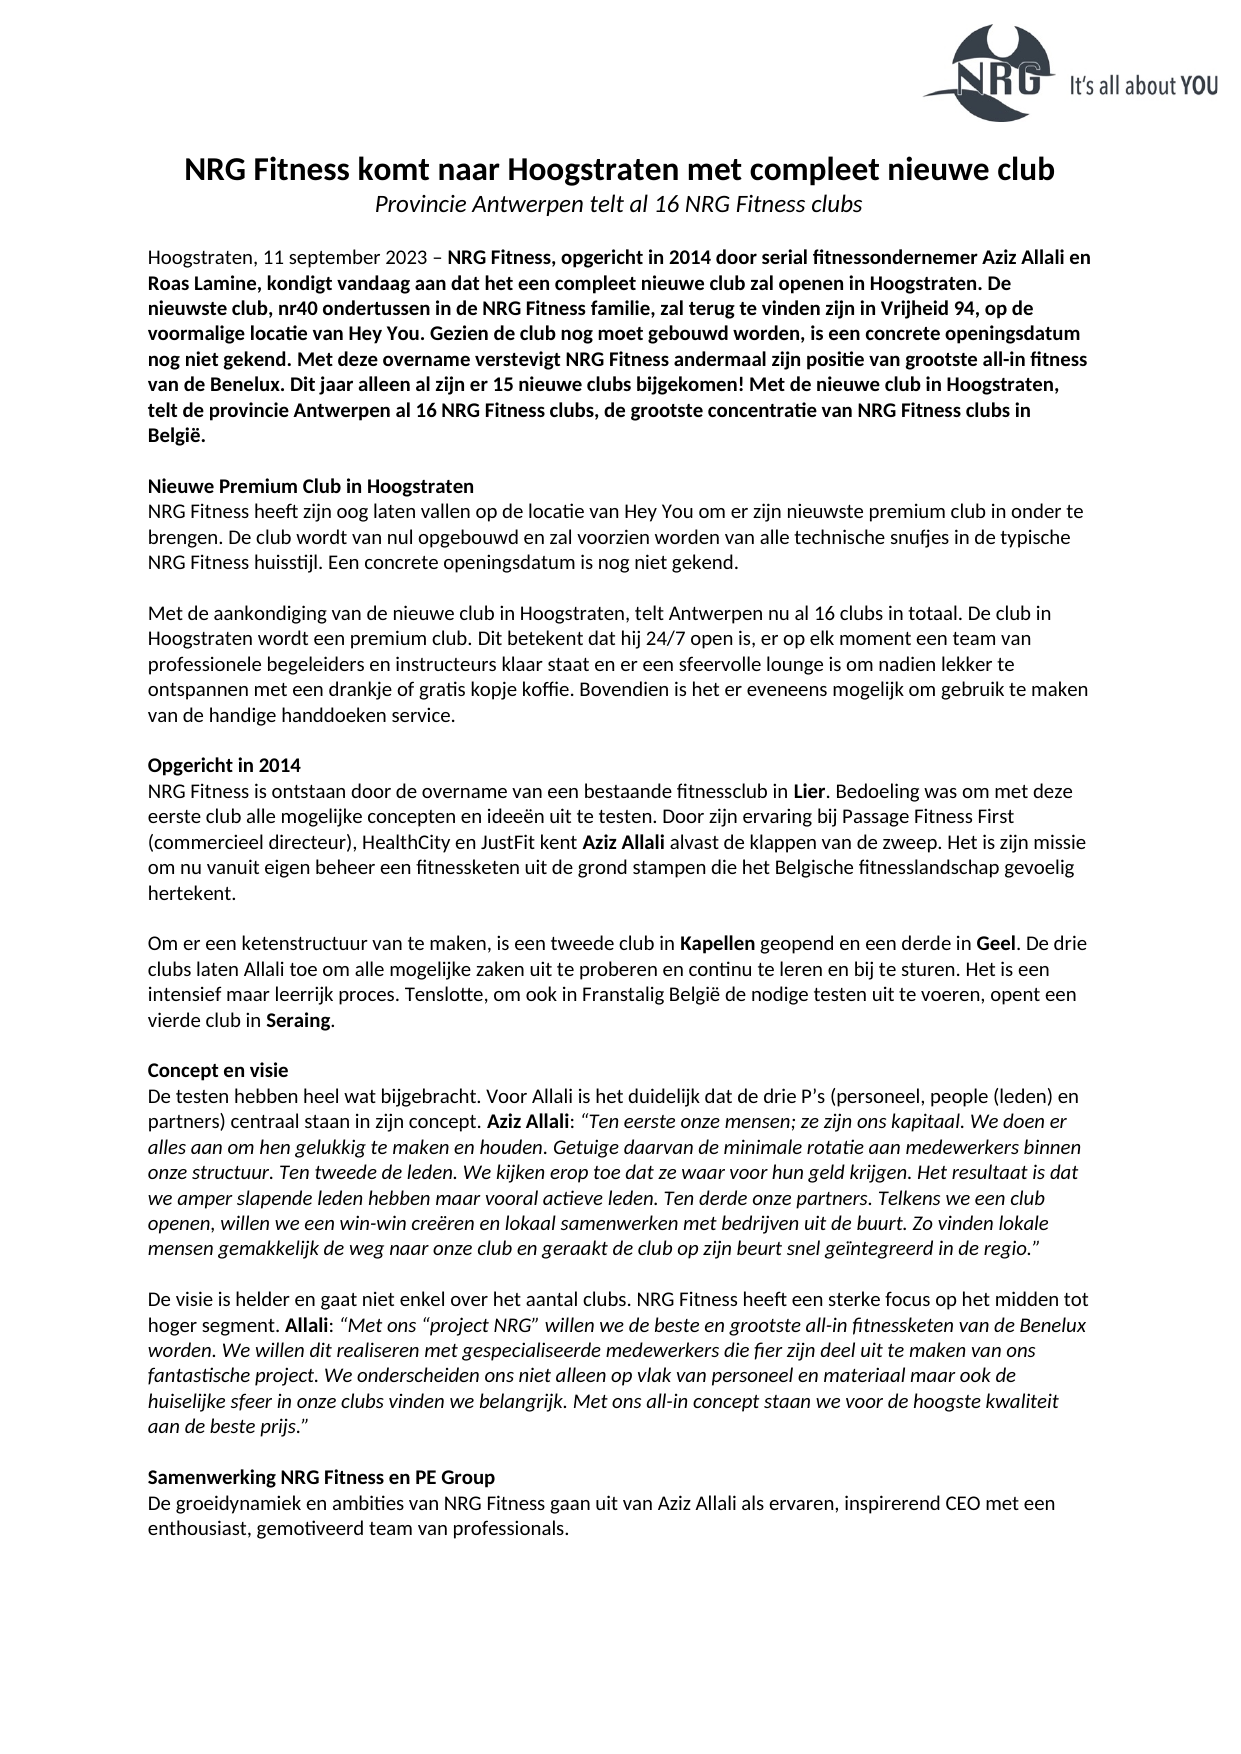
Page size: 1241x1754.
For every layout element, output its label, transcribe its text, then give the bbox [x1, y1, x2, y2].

text Nieuwe Premium Club in Hoogstraten [148, 473, 1093, 498]
text De testen hebben heel wat bijgebracht. Voor Allali is het duidelijk dat de drie P’s (personeel, people (leden) en partners) centraal staan in zijn concept. Aziz Allali: “Ten eerste onze mensen; ze zijn ons kapitaal. We doen er alles aan om hen gelukkig te maken en houden. Getuige daarvan de minimale rotatie aan medewerkers binnen onze structuur. Ten tweede de leden. We kijken erop toe dat ze waar voor hun geld krijgen. Het resultaat is dat we amper slapende leden hebben maar vooral actieve leden. Ten derde onze partners. Telkens we een club openen, willen we een win-win creëren en lokaal samenwerken met bedrijven uit de buurt. Zo vinden lokale mensen gemakkelijk de weg naar onze club en geraakt de club op zijn beurt snel geïntegreerd in de regio.” [148, 1083, 1093, 1261]
text Met de aankondiging van de nieuwe club in Hoogstraten, telt Antwerpen nu al 16 clubs in totaal. De club in Hoogstraten wordt een premium club. Dit betekent dat hij 24/7 open is, er op elk moment een team van professionele begeleiders en instructeurs klaar staat en er een sfeervolle lounge is om nadien lekker te ontspannen met een drankje of gratis kopje koffie. Bovendien is het er eveneens mogelijk om gebruik te maken van de handige handdoeken service. [148, 600, 1093, 727]
text Concept en visie [148, 1058, 1093, 1083]
text De groeidynamiek en ambities van NRG Fitness gaan uit van Aziz Allali als ervaren, inspirerend CEO met een enthousiast, gemotiveerd team van professionals. [148, 1490, 1093, 1541]
text Opgericht in 2014 [148, 753, 1093, 778]
text NRG Fitness is ontstaan door de overname van een bestaande fitnessclub in Lier. Bedoeling was om met deze eerste club alle mogelijke concepten en ideeën uit te testen. Door zijn ervaring bij Passage Fitness First (commercieel directeur), HealthCity en JustFit kent Aziz Allali alvast de klappen van de zweep. Het is zijn missie om nu vanuit eigen beheer een fitnessketen uit de grond stampen die het Belgische fitnesslandschap gevoelig hertekent. [148, 778, 1093, 905]
text NRG Fitness heeft zijn oog laten vallen op de locatie van Hey You om er zijn nieuwste premium club in onder te brengen. De club wordt van nul opgebouwd en zal voorzien worden van alle technische snufjes in de typische NRG Fitness huisstijl. Een concrete openingsdatum is nog niet gekend. [148, 498, 1093, 575]
text NRG Fitness komt naar Hoogstraten met compleet nieuwe club [148, 148, 1093, 188]
text Om er een ketenstructuur van te maken, is een tweede club in Kapellen geopend en een derde in Geel. De drie clubs laten Allali toe om alle mogelijke zaken uit te proberen en continu te leren en bij te sturen. Het is een intensief maar leerrijk proces. Tenslotte, om ook in Franstalig België de nodige testen uit te voeren, opent een vierde club in Seraing. [148, 931, 1093, 1032]
text Hoogstraten, 11 september 2023 – NRG Fitness, opgericht in 2014 door serial fitnessondernemer Aziz Allali en Roas Lamine, kondigt vandaag aan dat het een compleet nieuwe club zal openen in Hoogstraten. De nieuwste club, nr40 ondertussen in de NRG Fitness familie, zal terug te vinden zijn in Vrijheid 94, op de voormalige locatie van Hey You. Gezien de club nog moet gebouwd worden, is een concrete openingsdatum nog niet gekend. Met deze overname verstevigt NRG Fitness andermaal zijn positie van grootste all-in fitness van de Benelux. Dit jaar alleen al zijn er 15 nieuwe clubs bijgekomen! Met de nieuwe club in Hoogstraten, telt de provincie Antwerpen al 16 NRG Fitness clubs, de grootste concentratie van NRG Fitness clubs in België. [148, 244, 1093, 448]
text Provincie Antwerpen telt al 16 NRG Fitness clubs [148, 188, 1093, 219]
text De visie is helder en gaat niet enkel over het aantal clubs. NRG Fitness heeft een sterke focus op het midden tot hoger segment. Allali: “Met ons “project NRG” willen we de beste en grootste all-in fitnessketen van de Benelux worden. We willen dit realiseren met gespecialiseerde medewerkers die fier zijn deel uit te maken van ons fantastische project. We onderscheiden ons niet alleen op vlak van personeel en materiaal maar ook de huiselijke sfeer in onze clubs vinden we belangrijk. Met ons all-in concept staan we voor de hoogste kwaliteit aan de beste prijs.” [148, 1286, 1093, 1439]
picture [922, 24, 1218, 122]
text Samenwerking NRG Fitness en PE Group [148, 1464, 1093, 1490]
